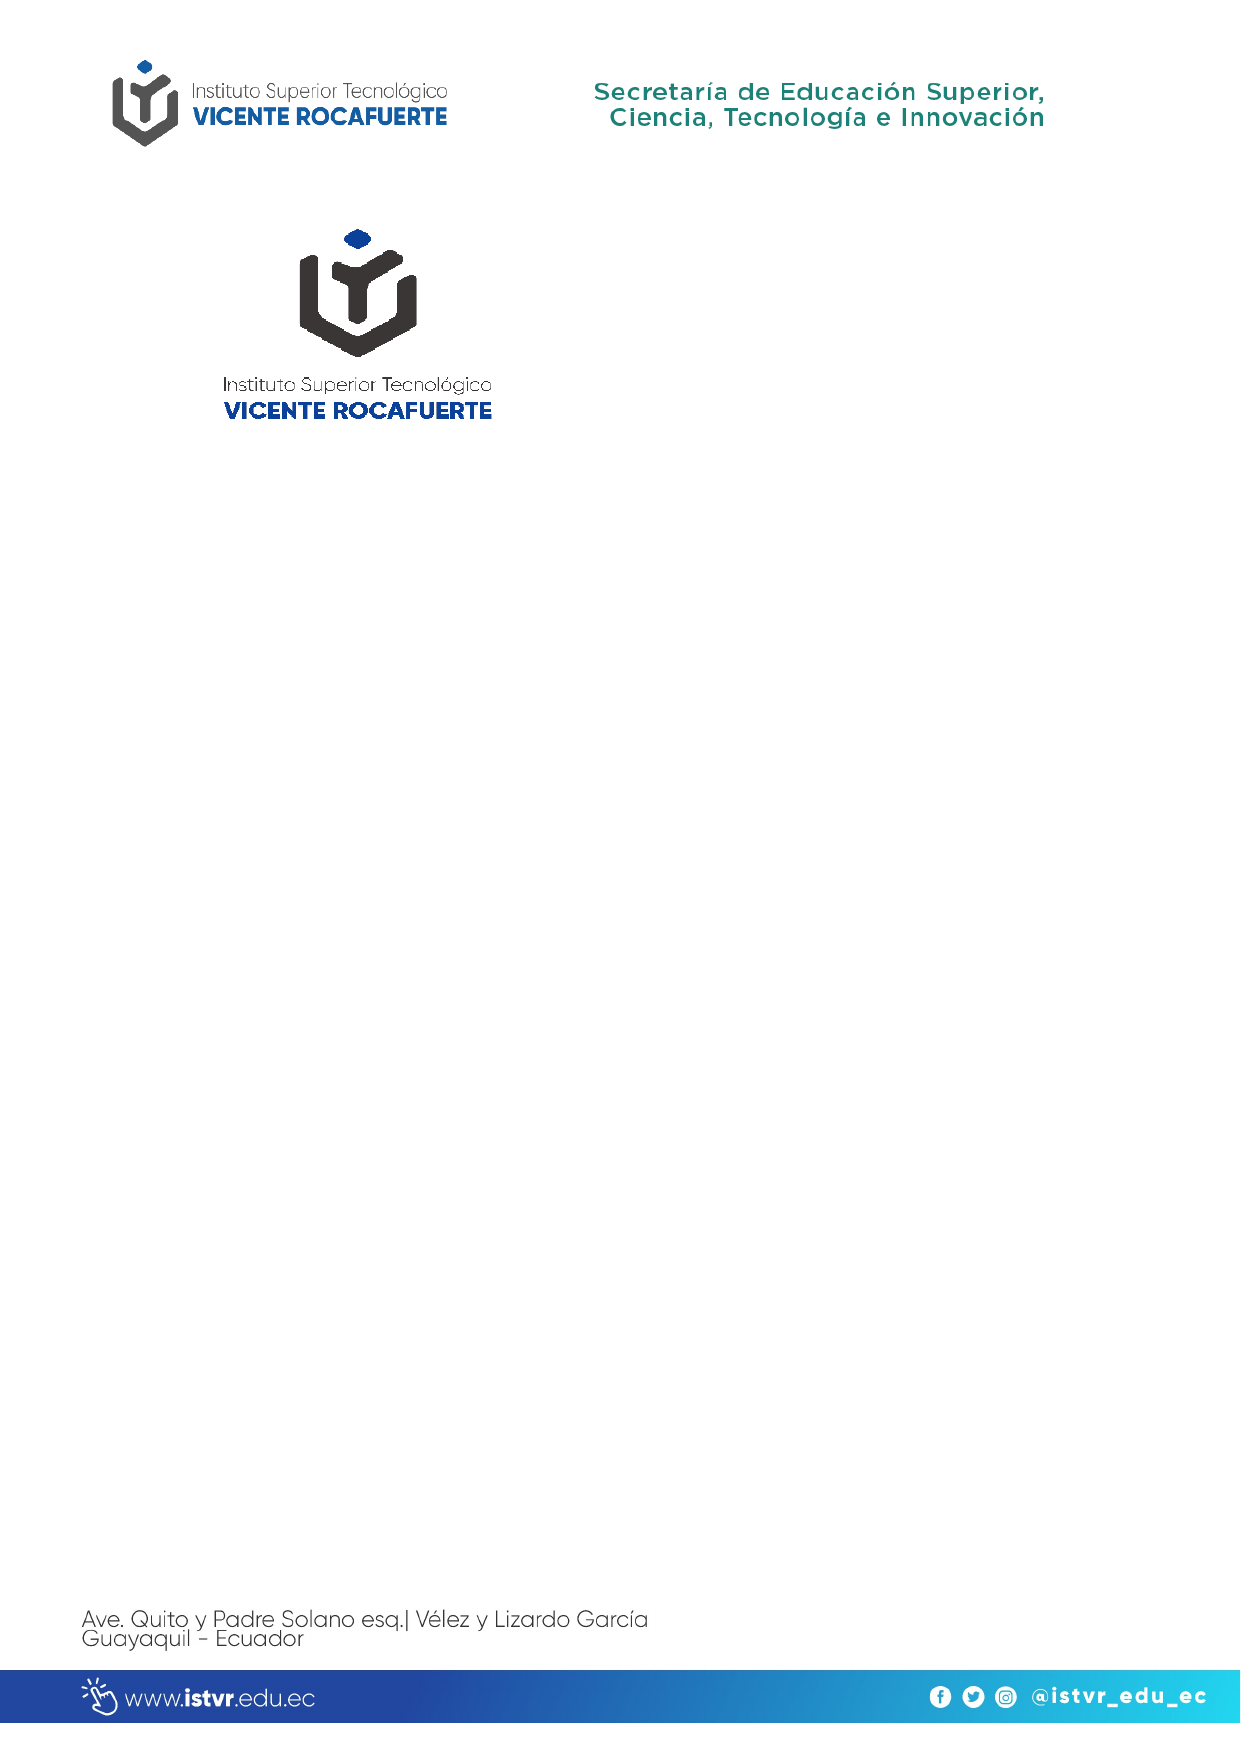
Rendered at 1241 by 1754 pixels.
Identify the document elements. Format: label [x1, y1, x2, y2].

picture [104, 53, 454, 154]
picture [206, 206, 511, 426]
picture [576, 28, 1070, 159]
picture [0, 1585, 1241, 1723]
